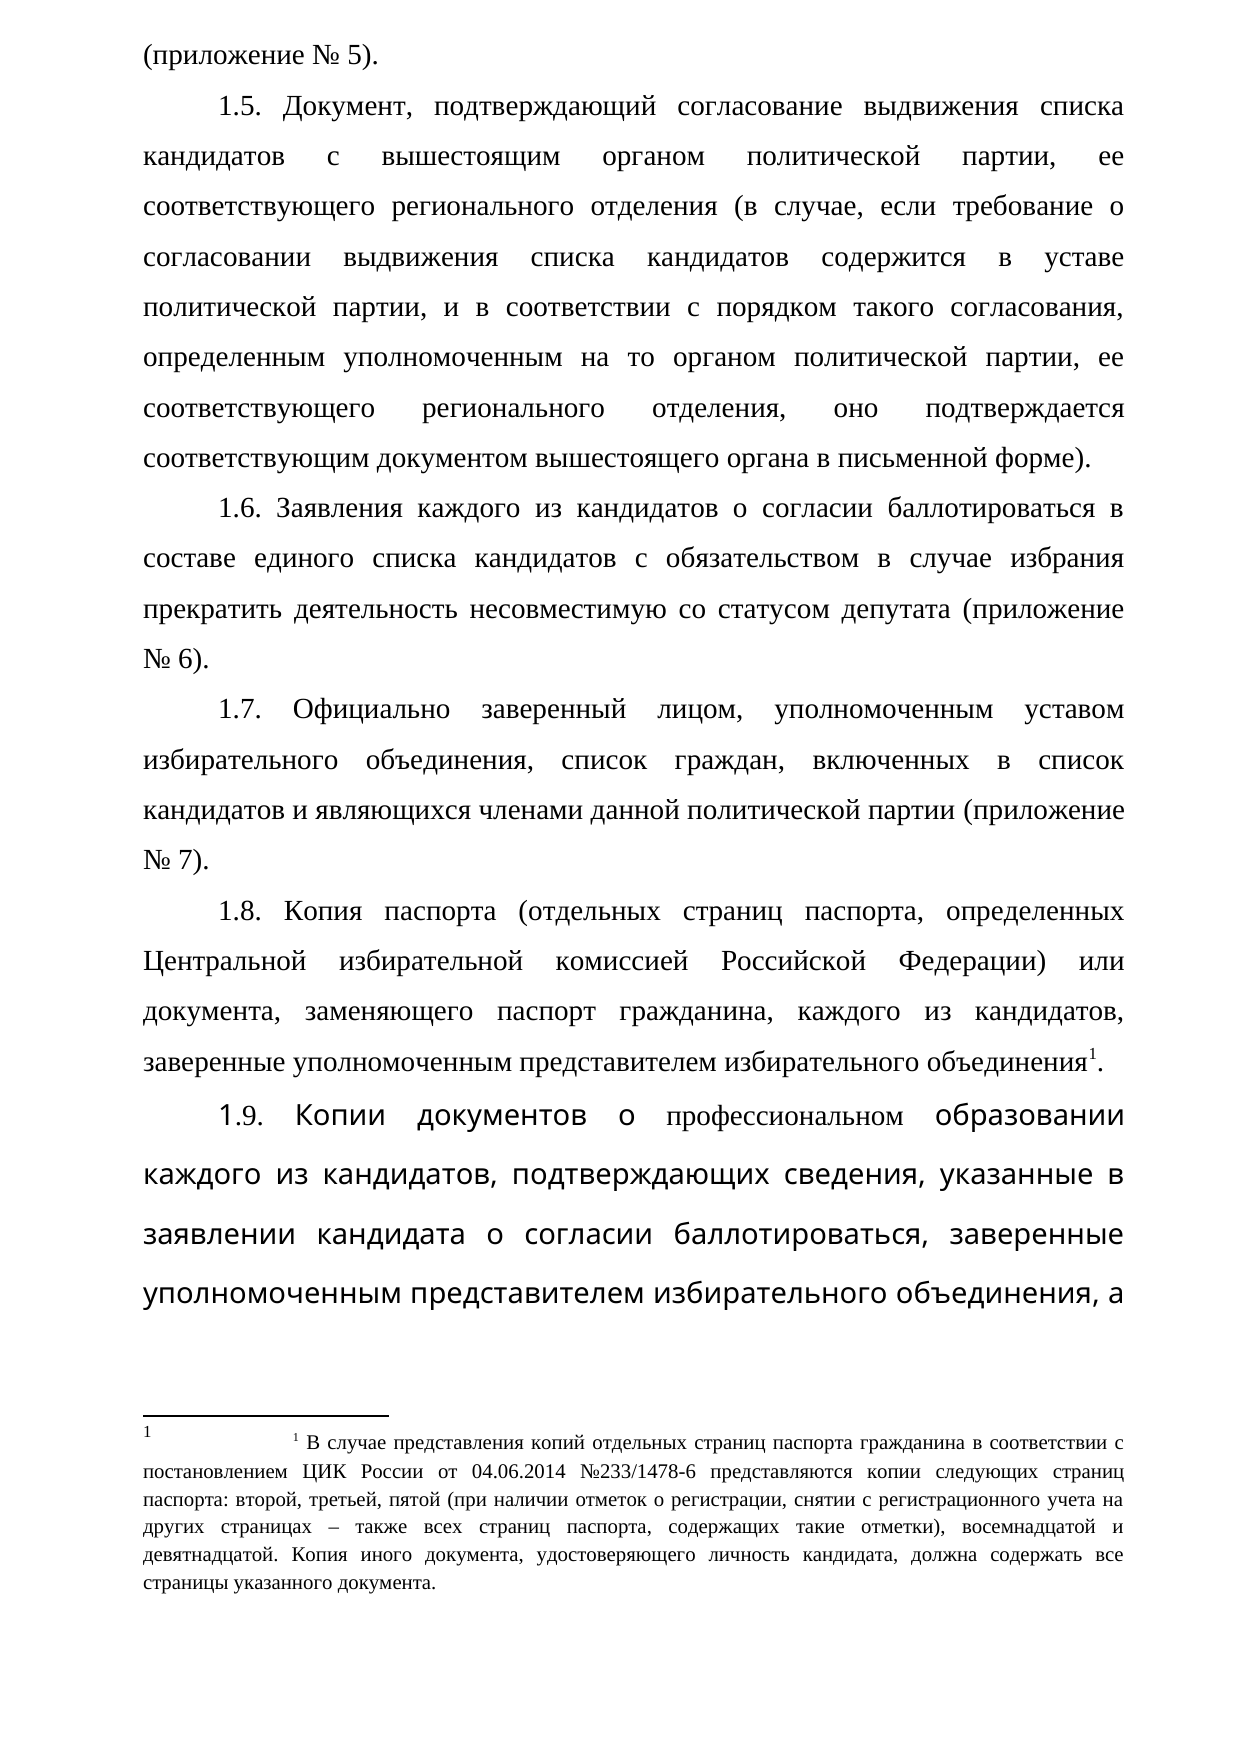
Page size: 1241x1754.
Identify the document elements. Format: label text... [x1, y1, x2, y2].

text 1.5. Документ, подтверждающий согласование выдвижения списка кандидатов с вышестоящим органом политической партии, ее соответствующего регионального отделения (в случае, если требование о согласовании выдвижения списка кандидатов содержится в уставе политической партии, и в соответствии с порядком такого согласования, определенным уполномоченным на то органом политической партии, ее соответствующего регионального отделения, оно подтверждается соответствующим документом вышестоящего органа в письменной форме). [143, 88, 1125, 473]
text 1.8. Копия паспорта (отдельных страниц паспорта, определенных Центральной избирательной комиссией Российской Федерации) или документа, заменяющего паспорт гражданина, каждого из кандидатов, заверенные уполномоченным представителем избирательного объединения1. [143, 893, 1125, 1077]
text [143, 1094, 1125, 1312]
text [143, 37, 1125, 71]
text 1.7. Официально заверенный лицом, уполномоченным уставом избирательного объединения, список граждан, включенных в список кандидатов и являющихся членами данной политической партии (приложение № 7). [143, 692, 1125, 876]
text 1.6. Заявления каждого из кандидатов о согласии баллотироваться в составе единого списка кандидатов с обязательством в случае избрания прекратить деятельность несовместимую со статусом депутата (приложение № 6). [143, 490, 1125, 675]
